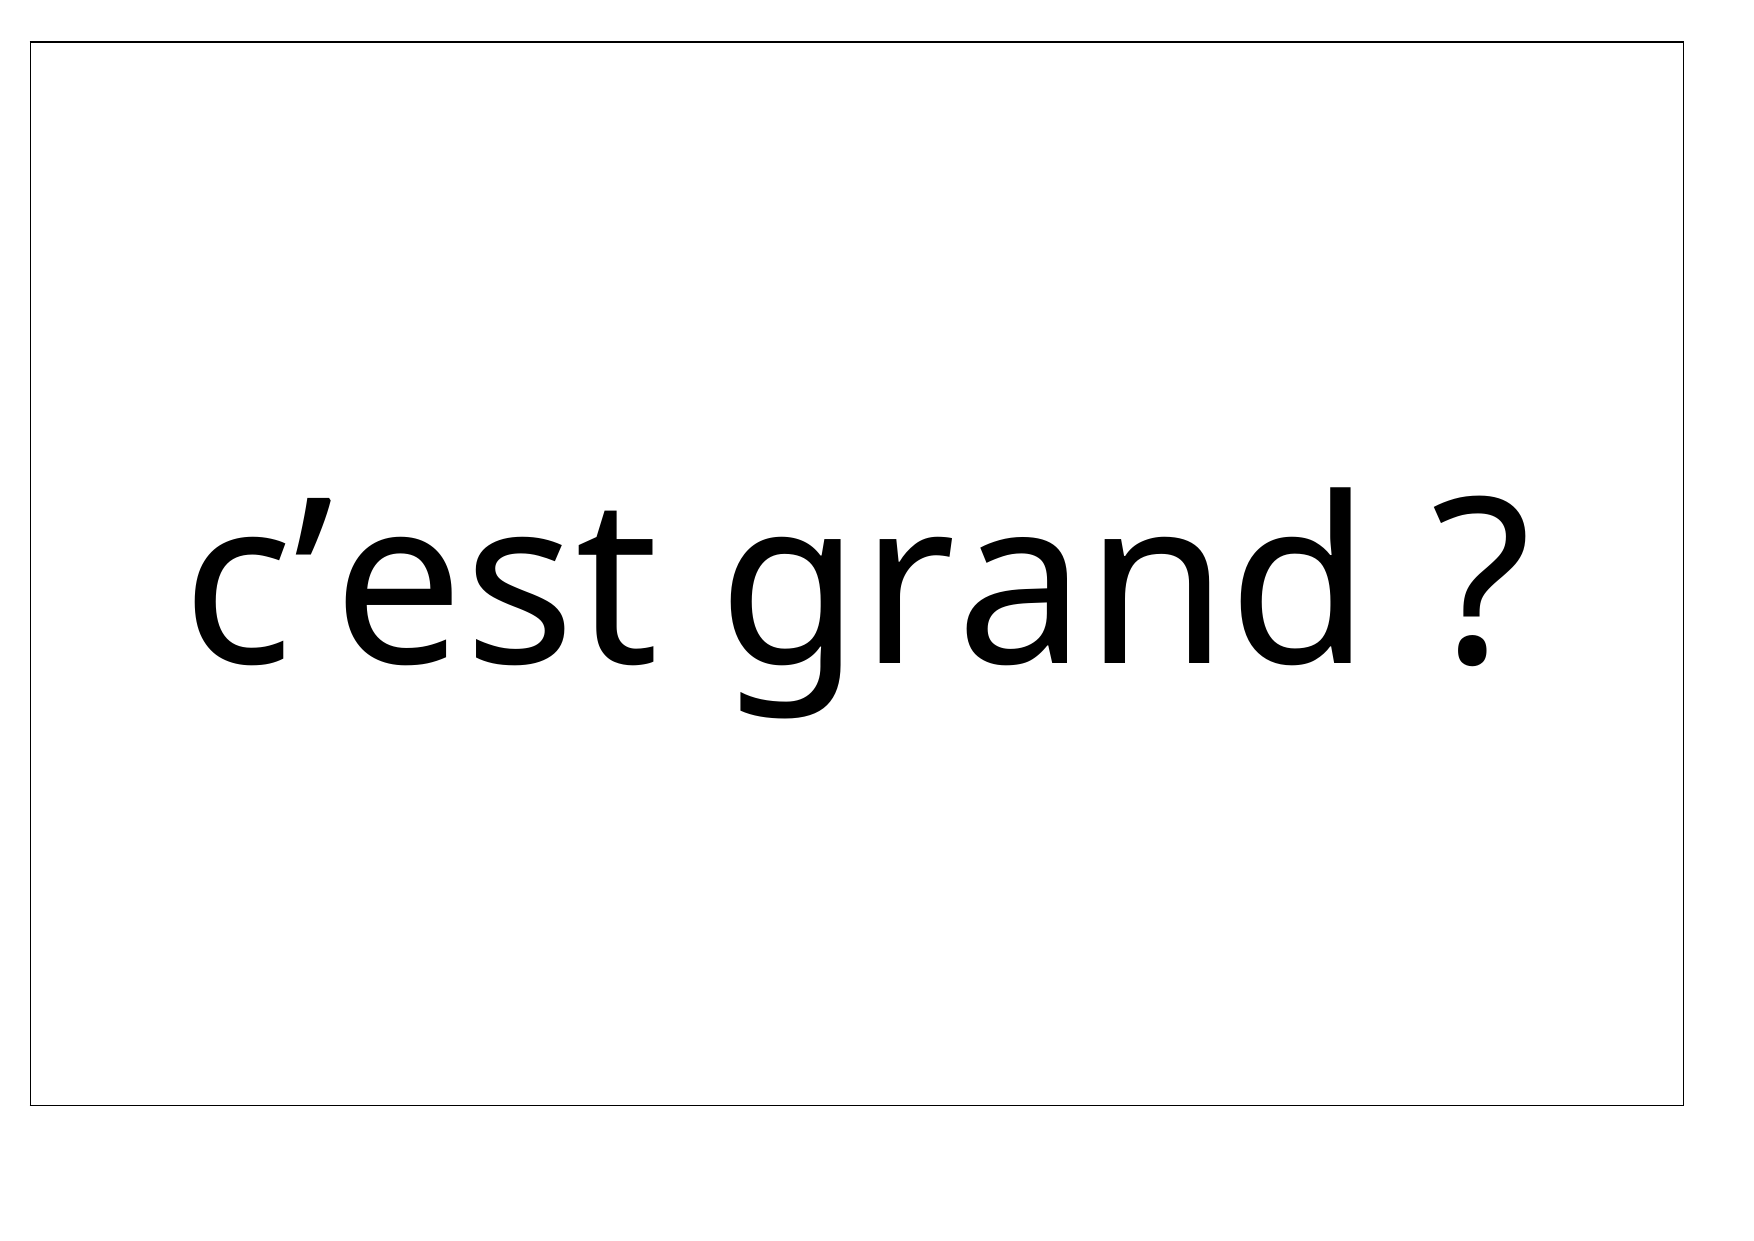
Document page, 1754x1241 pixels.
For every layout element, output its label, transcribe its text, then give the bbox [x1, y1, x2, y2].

table_cell c’est grand ? [31, 43, 1683, 1104]
